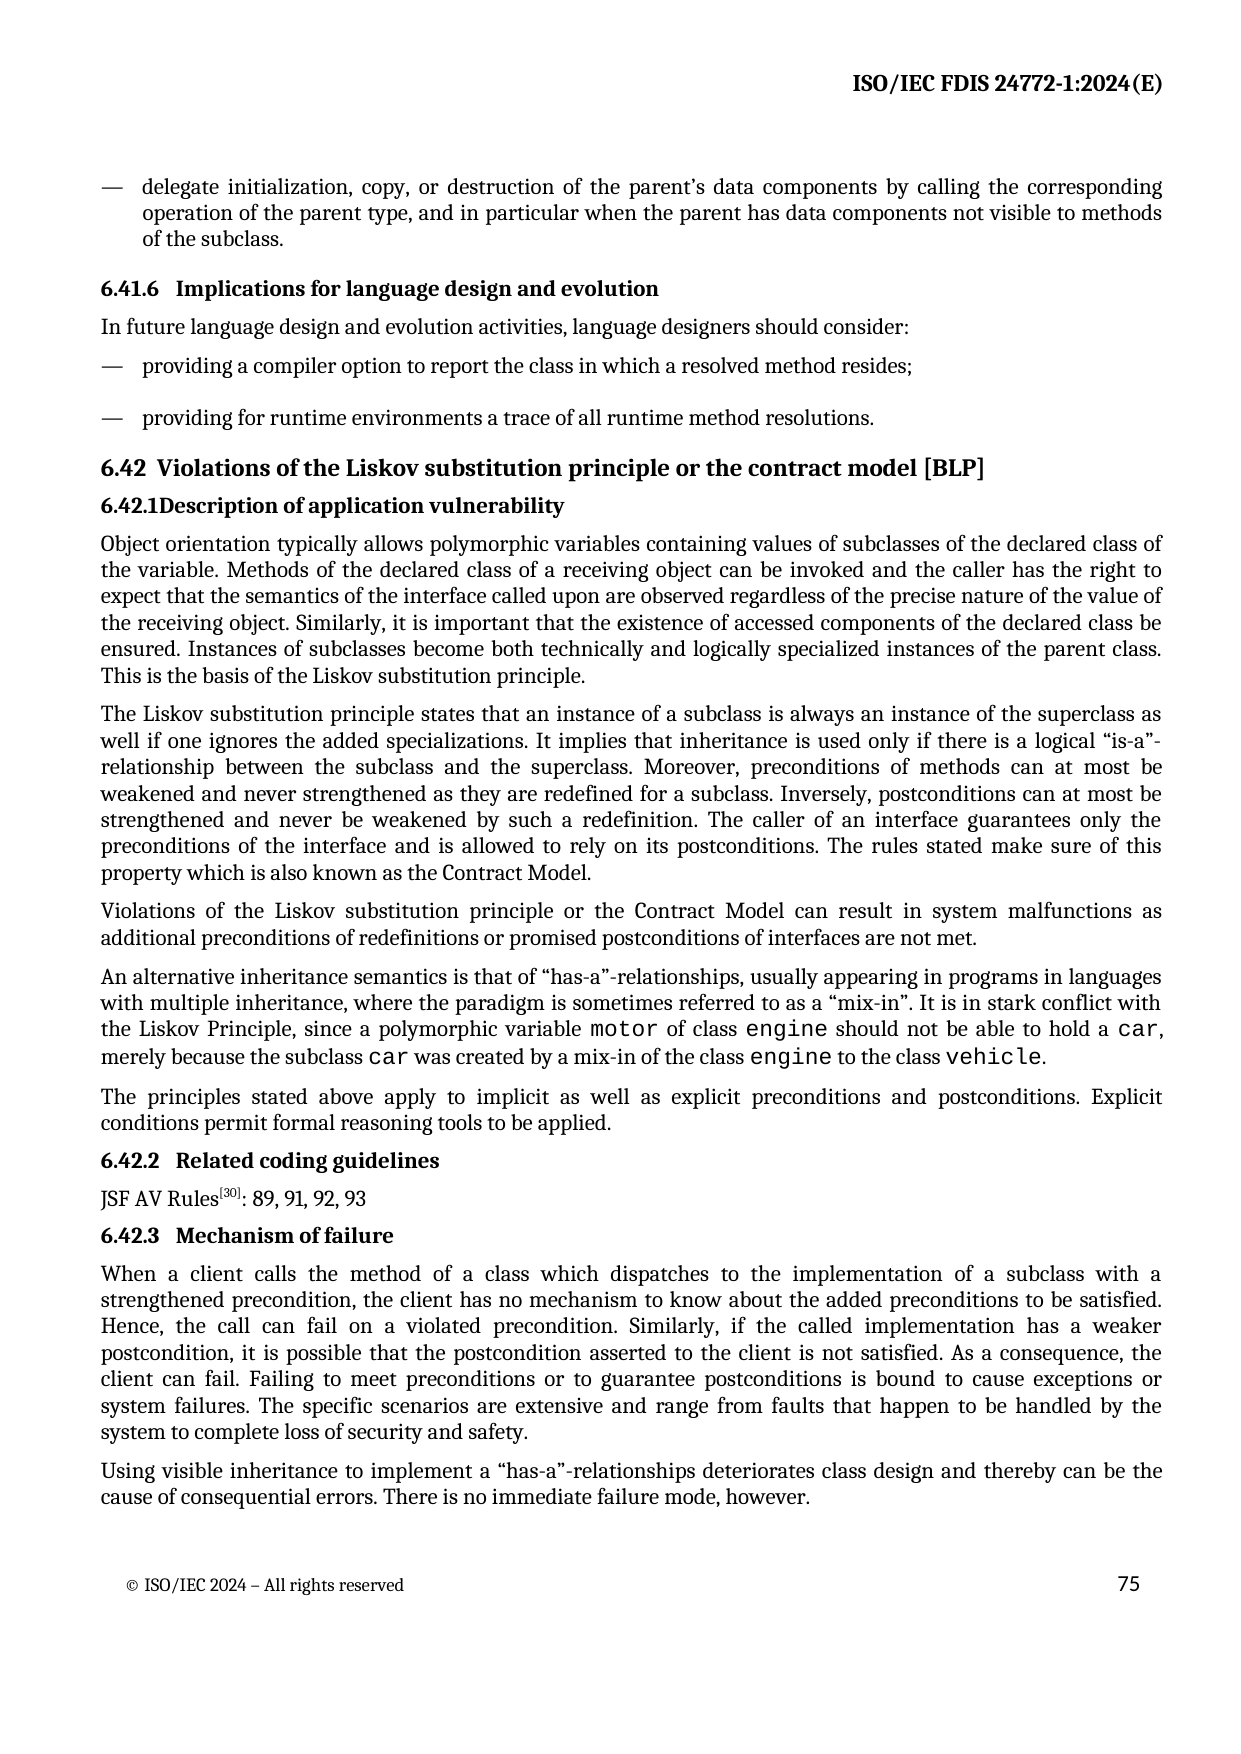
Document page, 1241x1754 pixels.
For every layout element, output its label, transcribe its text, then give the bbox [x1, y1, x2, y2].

subtitle Mechanism of failure [101, 1224, 1164, 1248]
text JSF AV Rules[30]: 89, 91, 92, 93 [101, 1185, 1164, 1212]
list — delegate initialization, copy, or destruction of the parent’s data components by calling the corresponding operation of the parent type, and in particular when the parent has data components not visible to methods of the subclass. [101, 173, 1164, 253]
list — providing for runtime environments a trace of all runtime method resolutions. [101, 404, 1164, 431]
text Object orientation typically allows polymorphic variables containing values of subclasses of the declared class of the variable. Methods of the declared class of a receiving object can be invoked and the caller has the right to expect that the semantics of the interface called upon are observed regardless of the precise nature of the value of the receiving object. Similarly, it is important that the existence of accessed components of the declared class be ensured. Instances of subclasses become both technically and logically specialized instances of the parent class. This is the basis of the Liskov substitution principle. [101, 531, 1164, 689]
list — providing a compiler option to report the class in which a resolved method resides; [101, 353, 1164, 379]
text In future language design and evolution activities, language designers should consider: [101, 314, 1164, 340]
text The Liskov substitution principle states that an instance of a subclass is always an instance of the superclass as well if one ignores the added specializations. It implies that inheritance is used only if there is a logical “is-a”-relationship between the subclass and the superclass. Moreover, preconditions of methods can at most be weakened and never strengthened as they are redefined for a subclass. Inversely, postconditions can at most be strengthened and never be weakened by such a redefinition. The caller of an interface guarantees only the preconditions of the interface and is allowed to rely on its postconditions. The rules stated make sure of this property which is also known as the Contract Model. [101, 701, 1164, 886]
text The principles stated above apply to implicit as well as explicit preconditions and postconditions. Explicit conditions permit formal reasoning tools to be applied. [101, 1084, 1164, 1136]
subtitle Violations of the Liskov substitution principle or the contract model [BLP] [101, 456, 1164, 482]
text When a client calls the method of a class which dispatches to the implementation of a subclass with a strengthened precondition, the client has no mechanism to know about the added preconditions to be satisfied. Hence, the call can fail on a violated precondition. Similarly, if the called implementation has a weaker postcondition, it is possible that the postcondition asserted to the client is not satisfied. As a consequence, the client can fail. Failing to meet preconditions or to guarantee postconditions is bound to cause exceptions or system failures. The specific scenarios are extensive and range from faults that happen to be handled by the system to complete loss of security and safety. [101, 1261, 1164, 1445]
text Violations of the Liskov substitution principle or the Contract Model can result in system malfunctions as additional preconditions of redefinitions or promised postconditions of interfaces are not met. [101, 898, 1164, 951]
text Using visible inheritance to implement a “has-a”-relationships deteriorates class design and thereby can be the cause of consequential errors. There is no immediate failure mode, however. [101, 1458, 1164, 1510]
text An alternative inheritance semantics is that of “has-a”-relationships, usually appearing in programs in languages with multiple inheritance, where the paradigm is sometimes referred to as a “mix-in”. It is in stark conflict with the Liskov Principle, since a polymorphic variable motor of class engine should not be able to hold a car, merely because the subclass car was created by a mix-in of the class engine to the class vehicle. [101, 963, 1164, 1071]
subtitle Description of application vulnerability [101, 494, 1164, 518]
subtitle Implications for language design and evolution [101, 278, 1164, 302]
subtitle Related coding guidelines [101, 1149, 1164, 1173]
